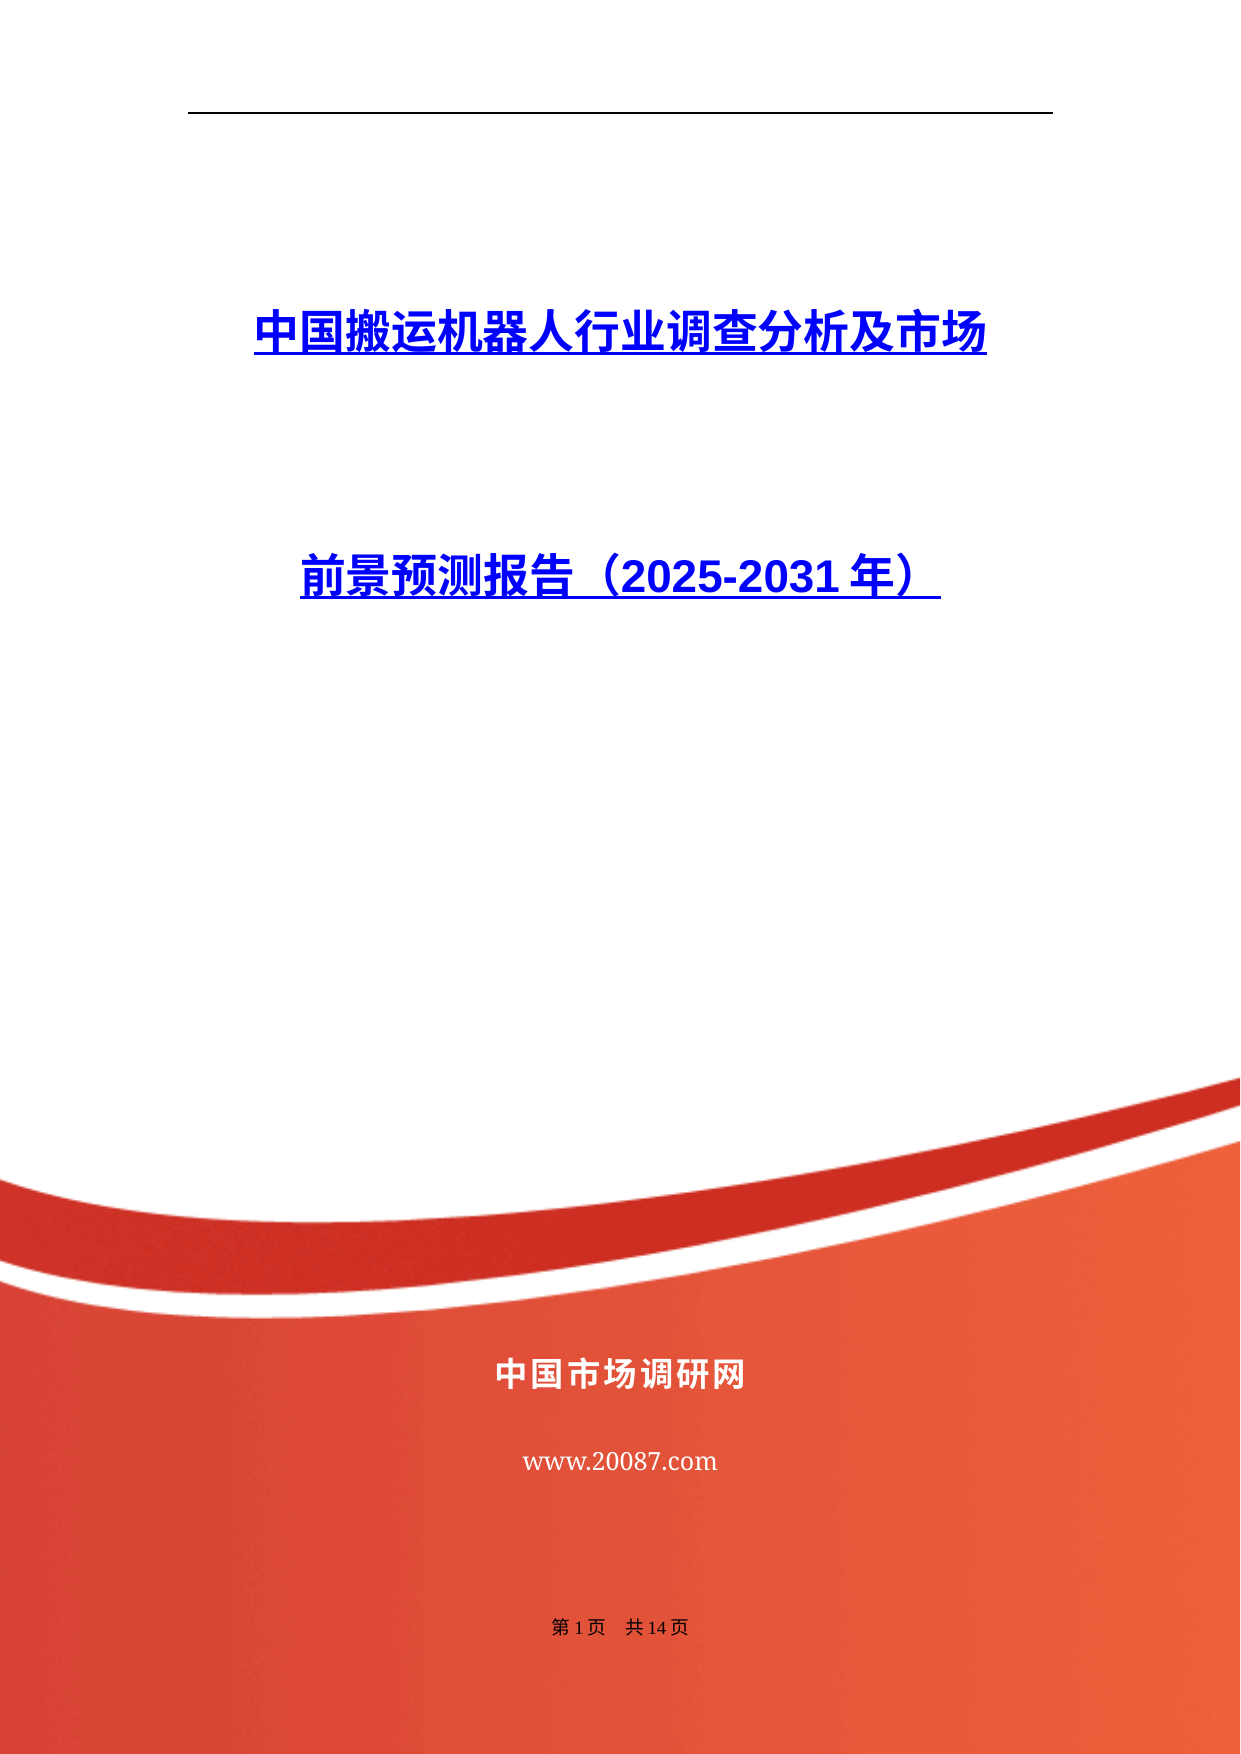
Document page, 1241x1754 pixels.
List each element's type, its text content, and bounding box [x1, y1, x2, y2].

text www.20087.com [187, 1428, 1053, 1493]
picture [0, 1006, 1241, 1754]
subtitle 中国市场调研网 [187, 1339, 1053, 1404]
table_header 中国搬运机器人行业调查分析及市场前景预测报告（2025-2031年） [188, 207, 1053, 773]
